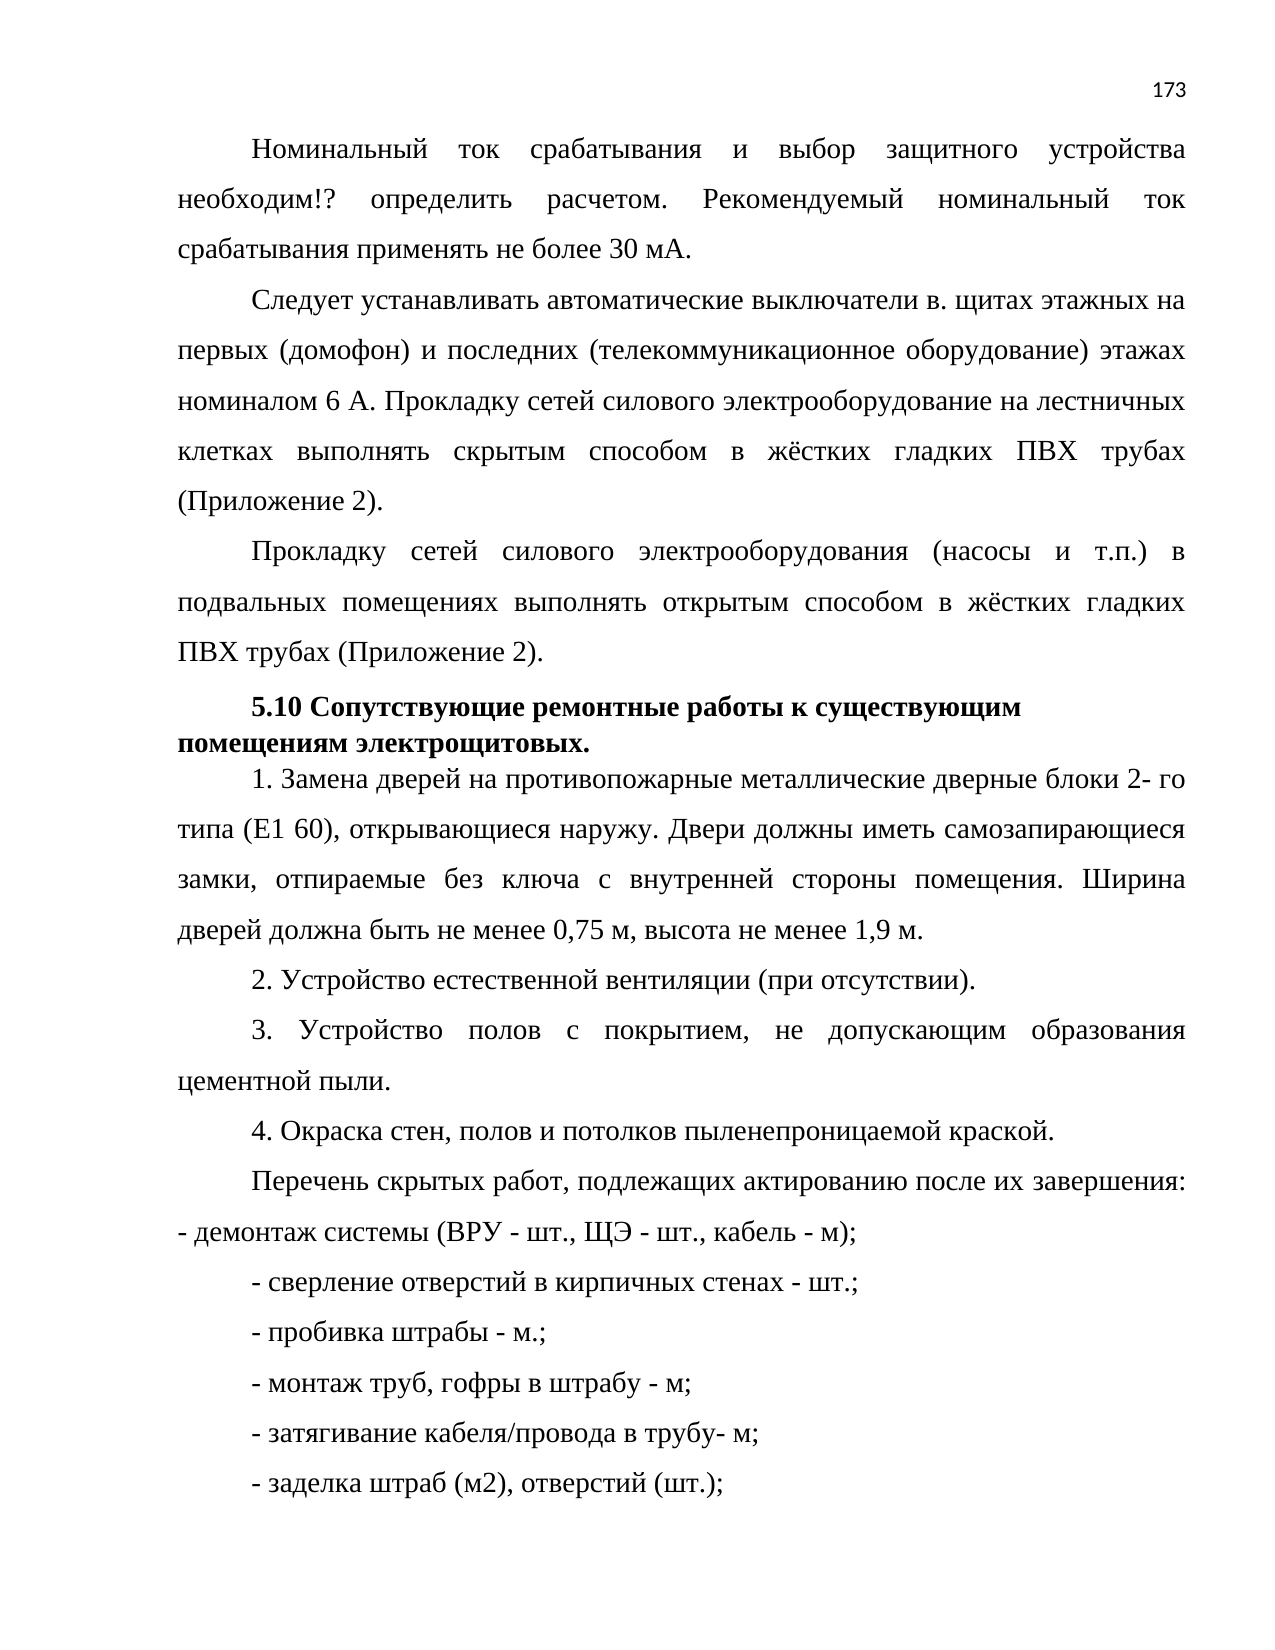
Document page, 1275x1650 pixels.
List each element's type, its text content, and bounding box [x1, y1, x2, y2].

text - заделка штраб (м2), отверстий (шт.); [177, 1465, 1186, 1499]
text 4. Окраска стен, полов и потолков пыленепроницаемой краской. [177, 1113, 1186, 1147]
text Номинальный ток срабатывания и выбор защитного устройства необходим!? определить расчетом. Рекомендуемый номинальный ток срабатывания применять не более 30 мА. [177, 131, 1186, 265]
text - сверление отверстий в кирпичных стенах - шт.; [177, 1264, 1186, 1298]
text 1. Замена дверей на противопожарные металлические дверные блоки 2- го типа (Е1 60), открывающиеся наружу. Двери должны иметь самозапирающиеся замки, отпираемые без ключа с внутренней стороны помещения. Ширина дверей должна быть не менее 0,75 м, высота не менее 1,9 м. [177, 761, 1186, 945]
text 3. Устройство полов с покрытием, не допускающим образования цементной пыли. [177, 1012, 1186, 1096]
text 2. Устройство естественной вентиляции (при отсутствии). [177, 962, 1186, 996]
text - монтаж труб, гофры в штрабу - м; [177, 1365, 1186, 1398]
subtitle 5.10 Сопутствующие ремонтные работы к существующим помещениям электрощитовых. [177, 689, 1186, 758]
text Перечень скрытых работ, подлежащих актированию после их завершения: - демонтаж системы (ВРУ - шт., ЩЭ - шт., кабель - м); [177, 1163, 1186, 1247]
text Прокладку сетей силового электрооборудования (насосы и т.п.) в подвальных помещениях выполнять открытым способом в жёстких гладких ПВХ трубах (Приложение 2). [177, 533, 1186, 668]
text - пробивка штрабы - м.; [177, 1314, 1186, 1348]
text Следует устанавливать автоматические выключатели в. щитах этажных на первых (домофон) и последних (телекоммуникационное оборудование) этажах номиналом 6 А. Прокладку сетей силового электрооборудование на лестничных клетках выполнять скрытым способом в жёстких гладких ПВХ трубах (Приложение 2). [177, 282, 1186, 517]
text - затягивание кабеля/провода в трубу- м; [177, 1415, 1186, 1448]
